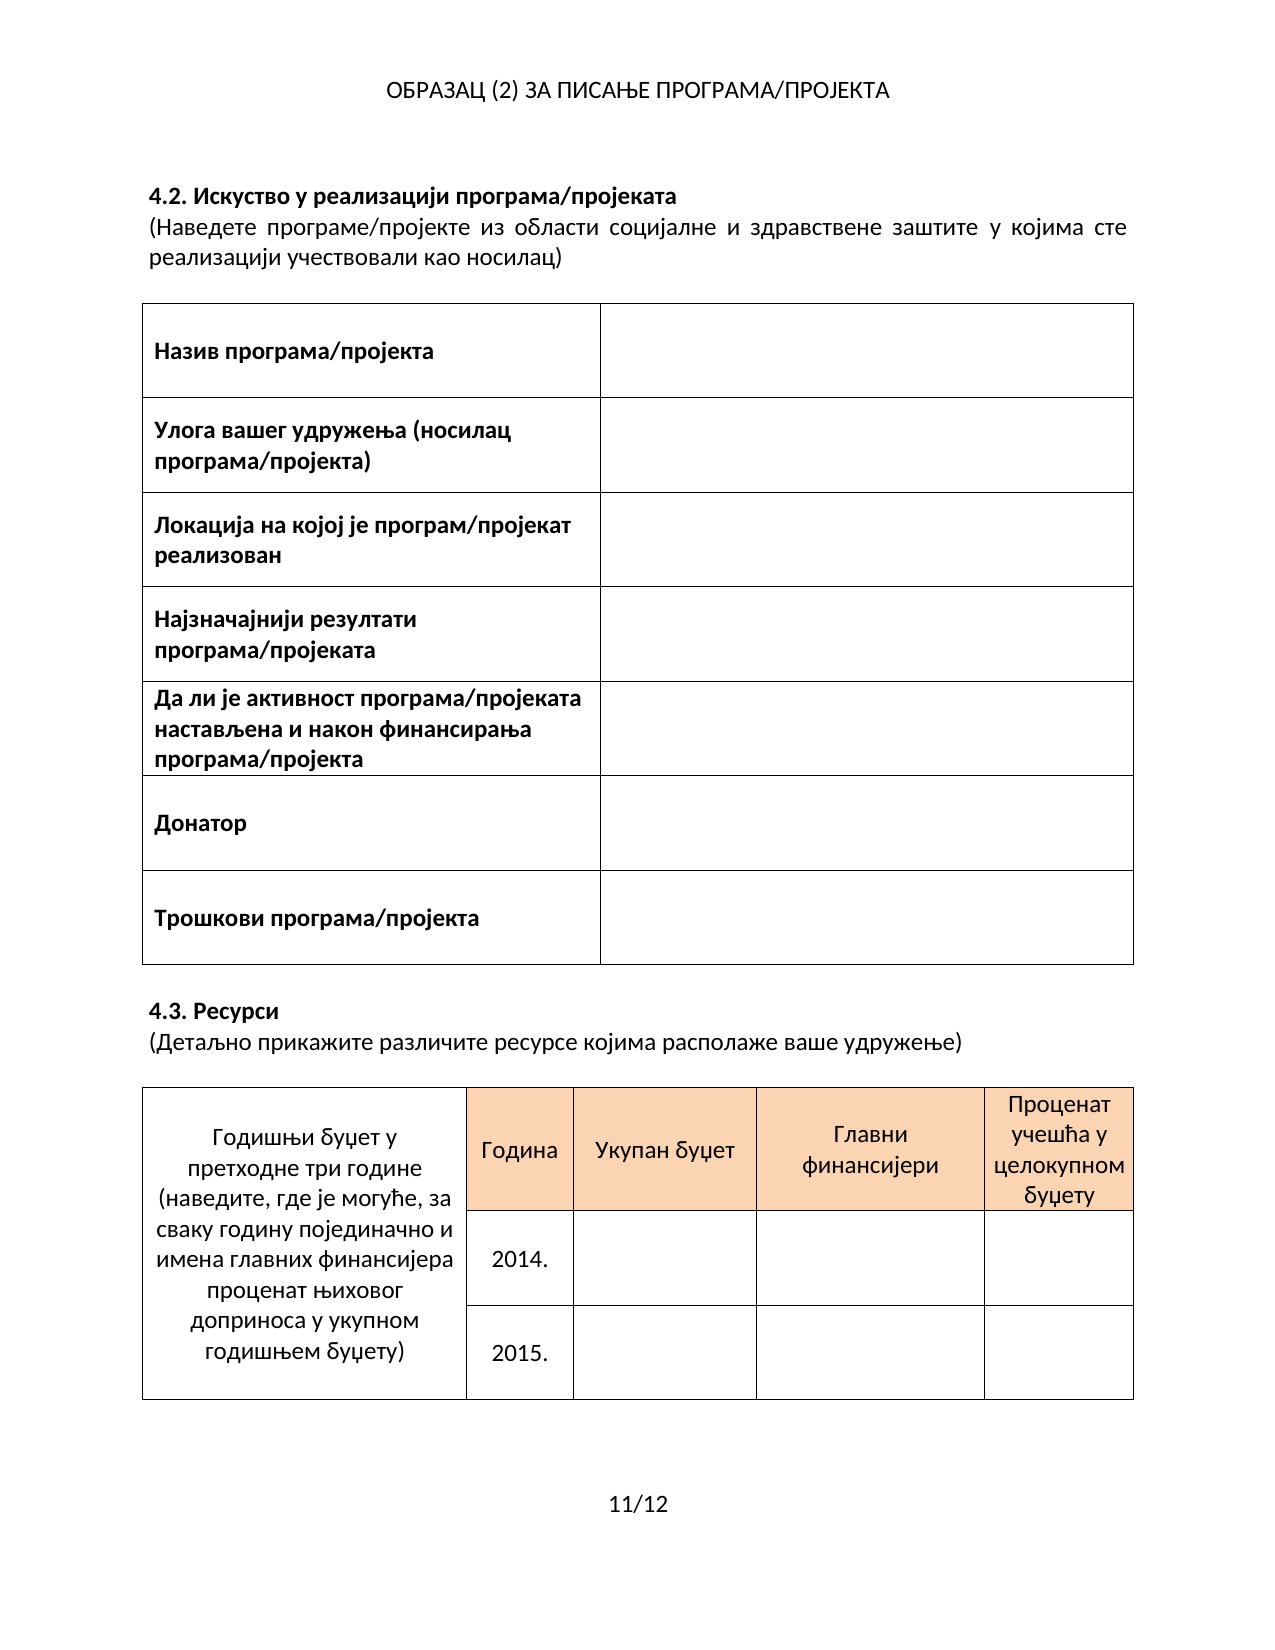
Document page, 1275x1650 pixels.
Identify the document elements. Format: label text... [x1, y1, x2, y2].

table_cell [574, 1211, 756, 1305]
table_cell Да ли је активност програма/пројеката настављена и након финансирања програма/пројекта [143, 682, 600, 775]
table_header [601, 304, 1133, 397]
table_cell Локација на којој је програм/пројекат реализован [143, 493, 600, 586]
table_cell Најзначајнији резултати програма/пројеката [143, 587, 600, 681]
table_header Проценат учешћа у целокупном буџету [985, 1088, 1133, 1210]
table_cell [601, 682, 1133, 775]
table_cell [757, 1211, 984, 1305]
table_cell [757, 1306, 984, 1399]
table_cell [601, 493, 1133, 586]
table_cell [601, 587, 1133, 681]
table_cell 2014. [467, 1211, 573, 1305]
table_cell [601, 871, 1133, 964]
table_header Главни финансијери [757, 1088, 984, 1210]
table_cell Трошкови програма/пројекта [143, 871, 600, 964]
table_header Назив програма/пројекта [143, 304, 600, 397]
text 4.3. Ресурси [149, 996, 1127, 1026]
table_cell Донатор [143, 776, 600, 869]
table_cell 2015. [467, 1306, 573, 1399]
table_cell [601, 776, 1133, 869]
text 4.2. Искуство у реализацији програма/пројеката [149, 181, 1127, 211]
table_cell [574, 1306, 756, 1399]
table_cell Улога вашег удружења (носилац програма/пројекта) [143, 398, 600, 492]
text (Наведете програме/пројекте из области социјалне и здравствене заштите у којима сте реализацији учествовали као носилац) [149, 211, 1127, 272]
table_cell [985, 1211, 1133, 1305]
text (Детаљно прикажите различите ресурсе којима располаже ваше удружење) [149, 1026, 1127, 1057]
table_cell [601, 398, 1133, 492]
table_header Годишњи буџет у претходне три године (наведите, где је могуће, за сваку годину појединачно и имена главних финансијера проценат њиховог доприноса у укупном годишњем буџету) [143, 1088, 466, 1399]
table_header Укупан буџет [574, 1088, 756, 1210]
table_cell [985, 1306, 1133, 1399]
table_header Година [467, 1088, 573, 1210]
